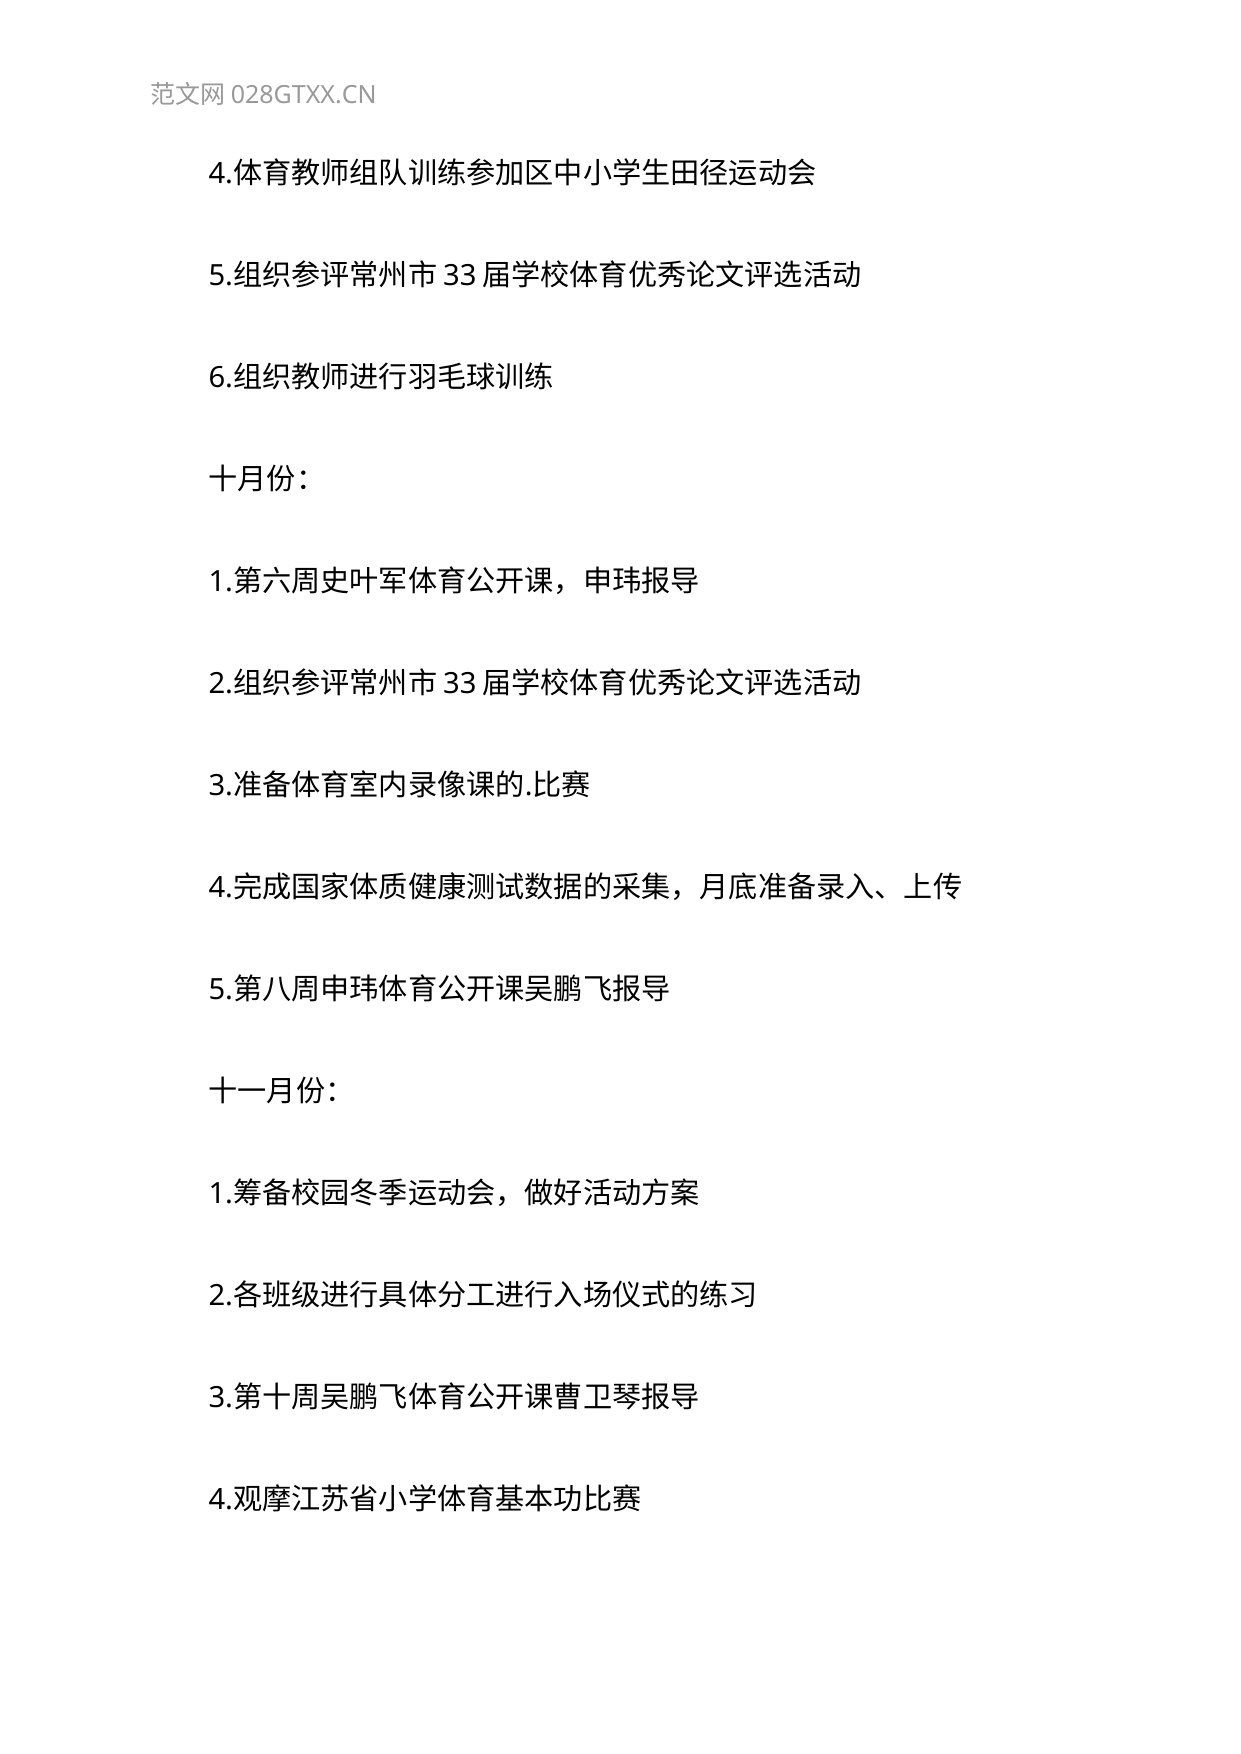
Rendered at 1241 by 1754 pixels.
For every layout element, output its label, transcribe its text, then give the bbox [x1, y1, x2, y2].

text 4.观摩江苏省小学体育基本功比赛 [150, 1475, 1090, 1518]
text 5.第八周申玮体育公开课吴鹏飞报导 [150, 966, 1090, 1008]
text 2.组织参评常州市33届学校体育优秀论文评选活动 [150, 660, 1090, 702]
text 十一月份： [150, 1068, 1090, 1110]
text 3.第十周吴鹏飞体育公开课曹卫琴报导 [150, 1373, 1090, 1416]
text 1.第六周史叶军体育公开课，申玮报导 [150, 558, 1090, 600]
text 4.体育教师组队训练参加区中小学生田径运动会 [150, 150, 1090, 192]
text 6.组织教师进行羽毛球训练 [150, 354, 1090, 396]
text 5.组织参评常州市33届学校体育优秀论文评选活动 [150, 252, 1090, 294]
text 十月份： [150, 456, 1090, 498]
text 4.完成国家体质健康测试数据的采集，月底准备录入、上传 [150, 864, 1090, 906]
text 3.准备体育室内录像课的.比赛 [150, 762, 1090, 804]
text 1.筹备校园冬季运动会，做好活动方案 [150, 1169, 1090, 1212]
text 2.各班级进行具体分工进行入场仪式的练习 [150, 1271, 1090, 1314]
